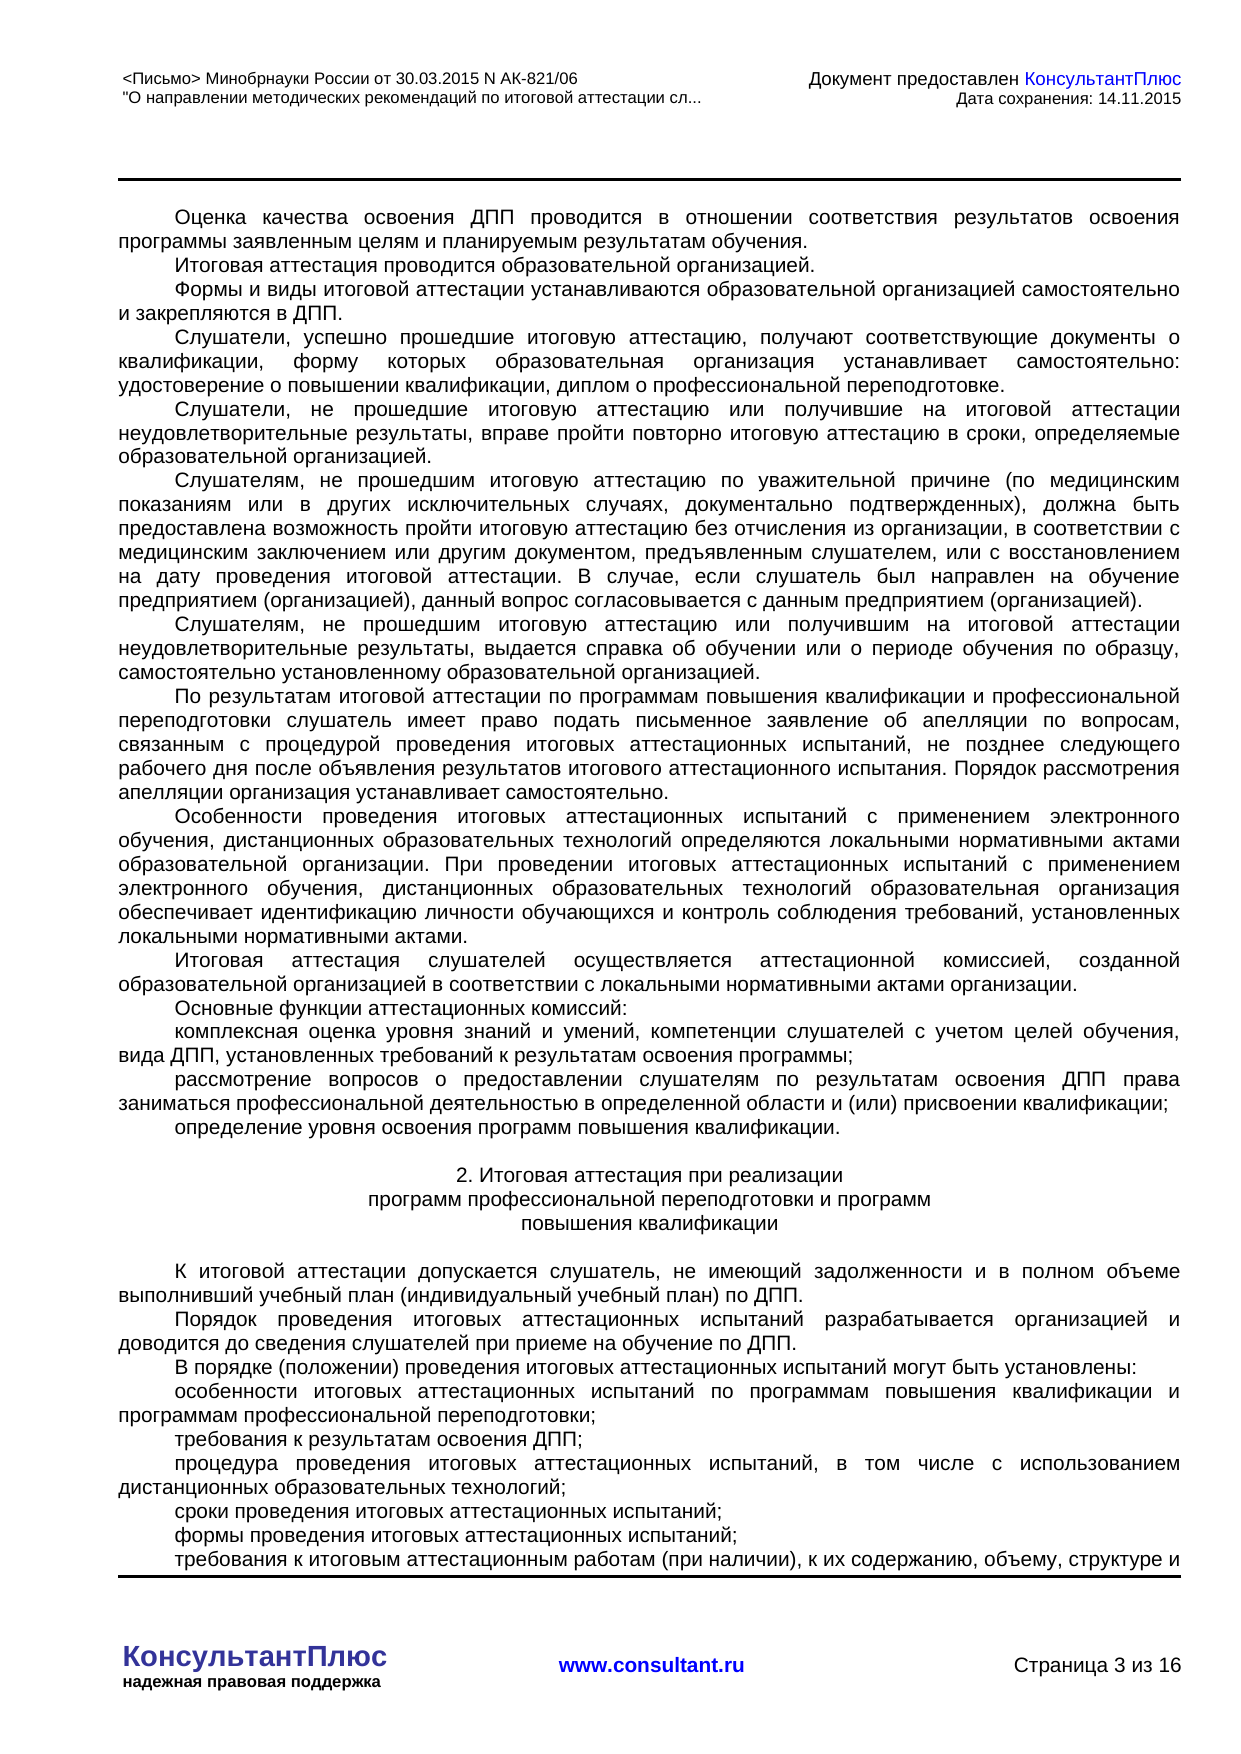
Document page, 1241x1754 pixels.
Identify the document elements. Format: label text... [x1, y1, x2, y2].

text формы проведения итоговых аттестационных испытаний; [118, 1522, 1181, 1546]
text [118, 1546, 1181, 1570]
text повышения квалификации [118, 1211, 1181, 1235]
text определение уровня освоения программ повышения квалификации. [118, 1115, 1181, 1139]
text В порядке (положении) проведения итоговых аттестационных испытаний могут быть установлены: [118, 1355, 1181, 1379]
text Основные функции аттестационных комиссий: [118, 995, 1181, 1019]
text По результатам итоговой аттестации по программам повышения квалификации и профессиональной переподготовки слушатель имеет право подать письменное заявление об апелляции по вопросам, связанным с процедурой проведения итоговых аттестационных испытаний, не позднее следующего рабочего дня после объявления результатов итогового аттестационного испытания. Порядок рассмотрения апелляции организация устанавливает самостоятельно. [118, 684, 1181, 804]
text Слушателям, не прошедшим итоговую аттестацию или получившим на итоговой аттестации неудовлетворительные результаты, выдается справка об обучении или о периоде обучения по образцу, самостоятельно установленному образовательной организацией. [118, 612, 1181, 684]
text Оценка качества освоения ДПП проводится в отношении соответствия результатов освоения программы заявленным целям и планируемым результатам обучения. [118, 205, 1181, 253]
text Слушатели, не прошедшие итоговую аттестацию или получившие на итоговой аттестации неудовлетворительные результаты, вправе пройти повторно итоговую аттестацию в сроки, определяемые образовательной организацией. [118, 396, 1181, 468]
text К итоговой аттестации допускается слушатель, не имеющий задолженности и в полном объеме выполнивший учебный план (индивидуальный учебный план) по ДПП. [118, 1259, 1181, 1307]
text сроки проведения итоговых аттестационных испытаний; [118, 1498, 1181, 1522]
text комплексная оценка уровня знаний и умений, компетенции слушателей с учетом целей обучения, вида ДПП, установленных требований к результатам освоения программы; [118, 1019, 1181, 1067]
text особенности итоговых аттестационных испытаний по программам повышения квалификации и программам профессиональной переподготовки; [118, 1379, 1181, 1427]
text Итоговая аттестация проводится образовательной организацией. [118, 253, 1181, 277]
text Особенности проведения итоговых аттестационных испытаний с применением электронного обучения, дистанционных образовательных технологий определяются локальными нормативными актами образовательной организации. При проведении итоговых аттестационных испытаний с применением электронного обучения, дистанционных образовательных технологий образовательная организация обеспечивает идентификацию личности обучающихся и контроль соблюдения требований, установленных локальными нормативными актами. [118, 804, 1181, 947]
text рассмотрение вопросов о предоставлении слушателям по результатам освоения ДПП права заниматься профессиональной деятельностью в определенной области и (или) присвоении квалификации; [118, 1067, 1181, 1115]
text Слушатели, успешно прошедшие итоговую аттестацию, получают соответствующие документы о квалификации, форму которых образовательная организация устанавливает самостоятельно: удостоверение о повышении квалификации, диплом о профессиональной переподготовке. [118, 324, 1181, 396]
text требования к результатам освоения ДПП; [118, 1427, 1181, 1451]
text программ профессиональной переподготовки и программ [118, 1187, 1181, 1211]
text процедура проведения итоговых аттестационных испытаний, в том числе с использованием дистанционных образовательных технологий; [118, 1451, 1181, 1498]
text Порядок проведения итоговых аттестационных испытаний разрабатывается организацией и доводится до сведения слушателей при приеме на обучение по ДПП. [118, 1307, 1181, 1355]
text Формы и виды итоговой аттестации устанавливаются образовательной организацией самостоятельно и закрепляются в ДПП. [118, 277, 1181, 324]
text Итоговая аттестация слушателей осуществляется аттестационной комиссией, созданной образовательной организацией в соответствии с локальными нормативными актами организации. [118, 947, 1181, 995]
text Слушателям, не прошедшим итоговую аттестацию по уважительной причине (по медицинским показаниям или в других исключительных случаях, документально подтвержденных), должна быть предоставлена возможность пройти итоговую аттестацию без отчисления из организации, в соответствии с медицинским заключением или другим документом, предъявленным слушателем, или с восстановлением на дату проведения итоговой аттестации. В случае, если слушатель был направлен на обучение предприятием (организацией), данный вопрос согласовывается с данным предприятием (организацией). [118, 468, 1181, 612]
text 2. Итоговая аттестация при реализации [118, 1163, 1181, 1187]
